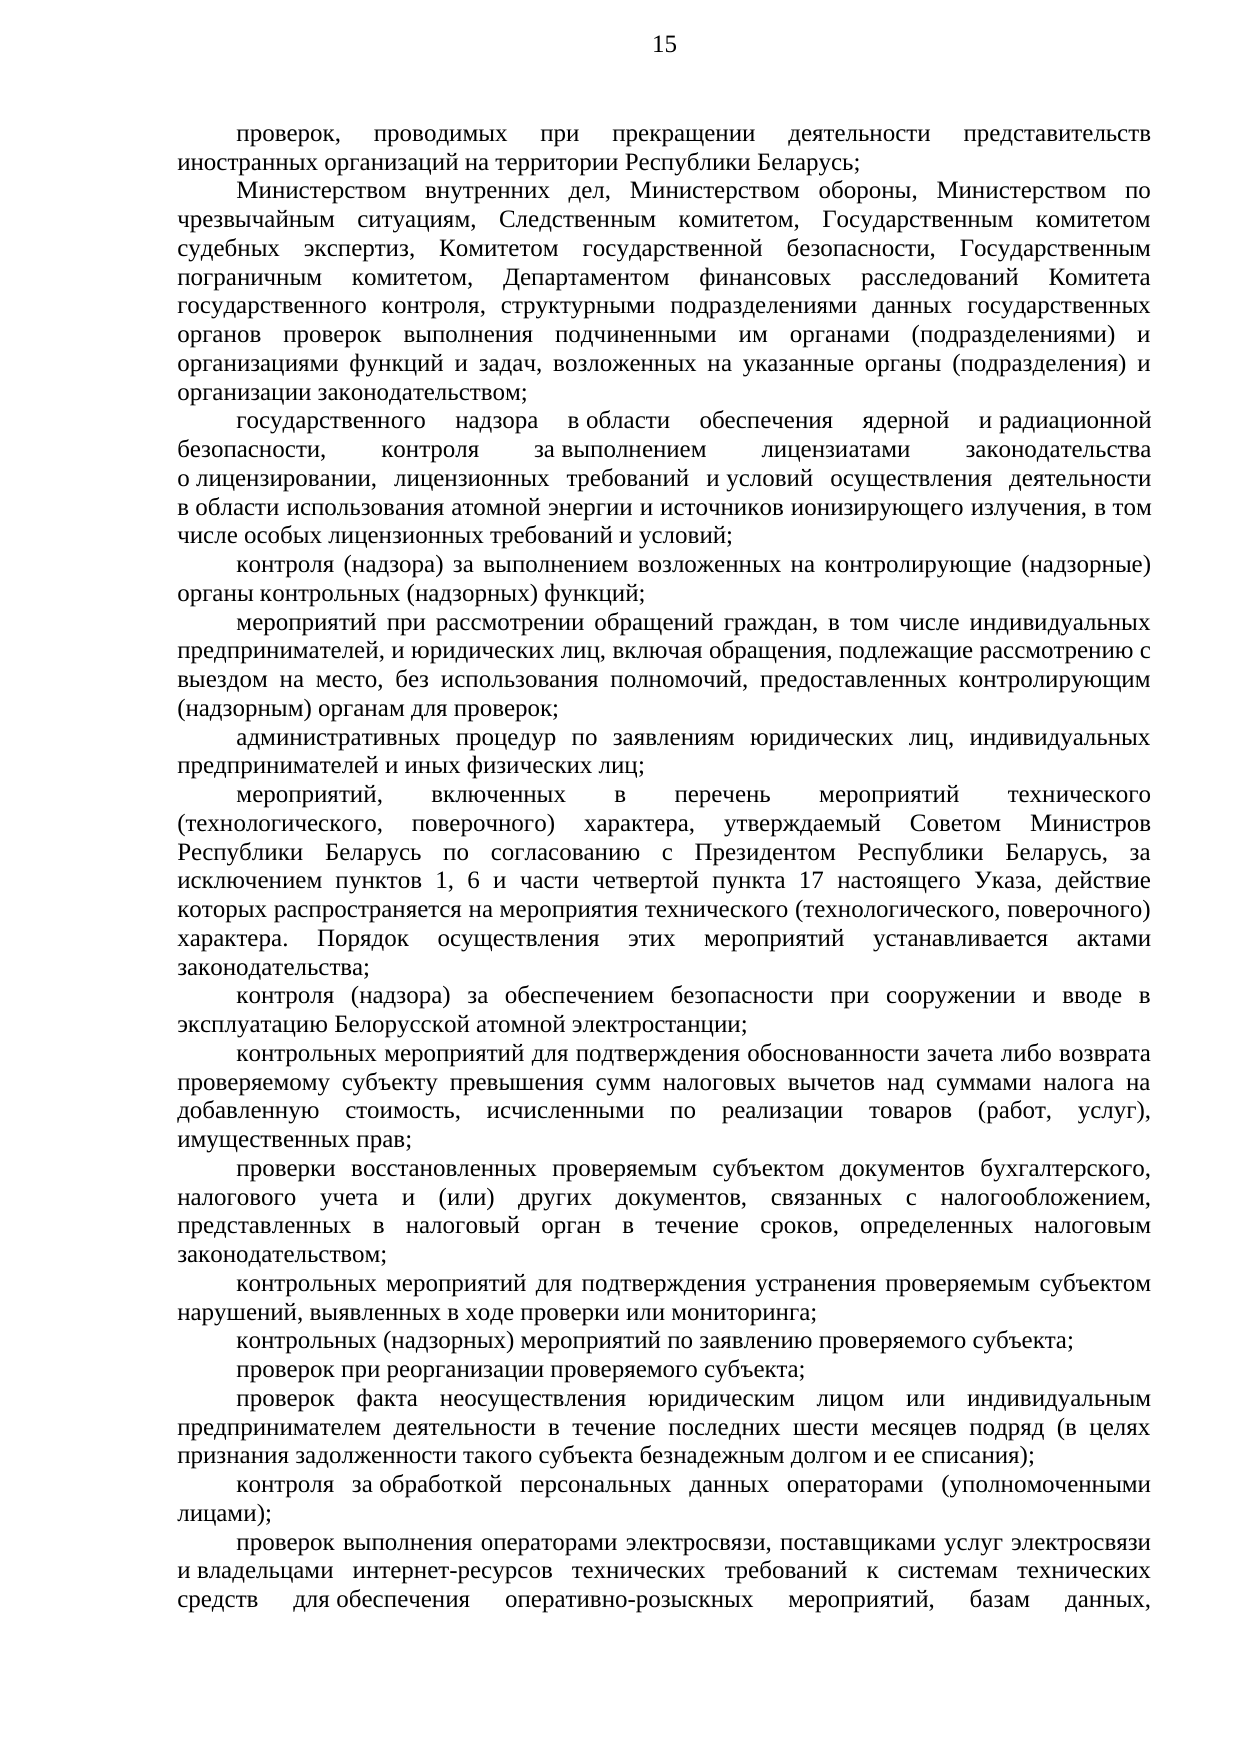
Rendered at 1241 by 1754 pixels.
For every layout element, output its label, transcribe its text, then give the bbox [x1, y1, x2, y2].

text контроля (надзора) за выполнением возложенных на контролирующие (надзорные) органы контрольных (надзорных) функций; [177, 549, 1152, 607]
text государственного надзора в области обеспечения ядерной и радиационной безопасности, контроля за выполнением лицензиатами законодательства о лицензировании, лицензионных требований и условий осуществления деятельности в области использования атомной энергии и источников ионизирующего излучения, в том числе особых лицензионных требований и условий; [177, 406, 1152, 549]
text проверок, проводимых при прекращении деятельности представительств иностранных организаций на территории Республики Беларусь; [177, 118, 1152, 176]
text проверок факта неосуществления юридическим лицом или индивидуальным предпринимателем деятельности в течение последних шести месяцев подряд (в целях признания задолженности такого субъекта безнадежным долгом и ее списания); [177, 1383, 1152, 1469]
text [177, 1527, 1152, 1613]
text контрольных (надзорных) мероприятий по заявлению проверяемого субъекта; [177, 1326, 1152, 1354]
text Министерством внутренних дел, Министерством обороны, Министерством по чрезвычайным ситуациям, Следственным комитетом, Государственным комитетом судебных экспертиз, Комитетом государственной безопасности, Государственным пограничным комитетом, Департаментом финансовых расследований Комитета государственного контроля, структурными подразделениями данных государственных органов проверок выполнения подчиненными им органами (подразделениями) и организациями функций и задач, возложенных на указанные органы (подразделения) и организации законодательством; [177, 176, 1152, 406]
text административных процедур по заявлениям юридических лиц, индивидуальных предпринимателей и иных физических лиц; [177, 722, 1152, 779]
text мероприятий, включенных в перечень мероприятий технического (технологического, поверочного) характера, утверждаемый Советом Министров Республики Беларусь по согласованию с Президентом Республики Беларусь, за исключением пунктов 1, 6 и части четвертой пункта 17 настоящего Указа, действие которых распространяется на мероприятия технического (технологического, поверочного) характера. Порядок осуществления этих мероприятий устанавливается актами законодательства; [177, 779, 1152, 981]
text проверок при реорганизации проверяемого субъекта; [177, 1354, 1152, 1383]
text контрольных мероприятий для подтверждения обоснованности зачета либо возврата проверяемому субъекту превышения сумм налоговых вычетов над суммами налога на добавленную стоимость, исчисленными по реализации товаров (работ, услуг), имущественных прав; [177, 1038, 1152, 1153]
text контроля за обработкой персональных данных операторами (уполномоченными лицами); [177, 1469, 1152, 1527]
text контрольных мероприятий для подтверждения устранения проверяемым субъектом нарушений, выявленных в ходе проверки или мониторинга; [177, 1268, 1152, 1326]
text мероприятий при рассмотрении обращений граждан, в том числе индивидуальных предпринимателей, и юридических лиц, включая обращения, подлежащие рассмотрению с выездом на место, без использования полномочий, предоставленных контролирующим (надзорным) органам для проверок; [177, 607, 1152, 722]
text контроля (надзора) за обеспечением безопасности при сооружении и вводе в эксплуатацию Белорусской атомной электростанции; [177, 981, 1152, 1038]
text проверки восстановленных проверяемым субъектом документов бухгалтерского, налогового учета и (или) других документов, связанных с налогообложением, представленных в налоговый орган в течение сроков, определенных налоговым законодательством; [177, 1153, 1152, 1268]
